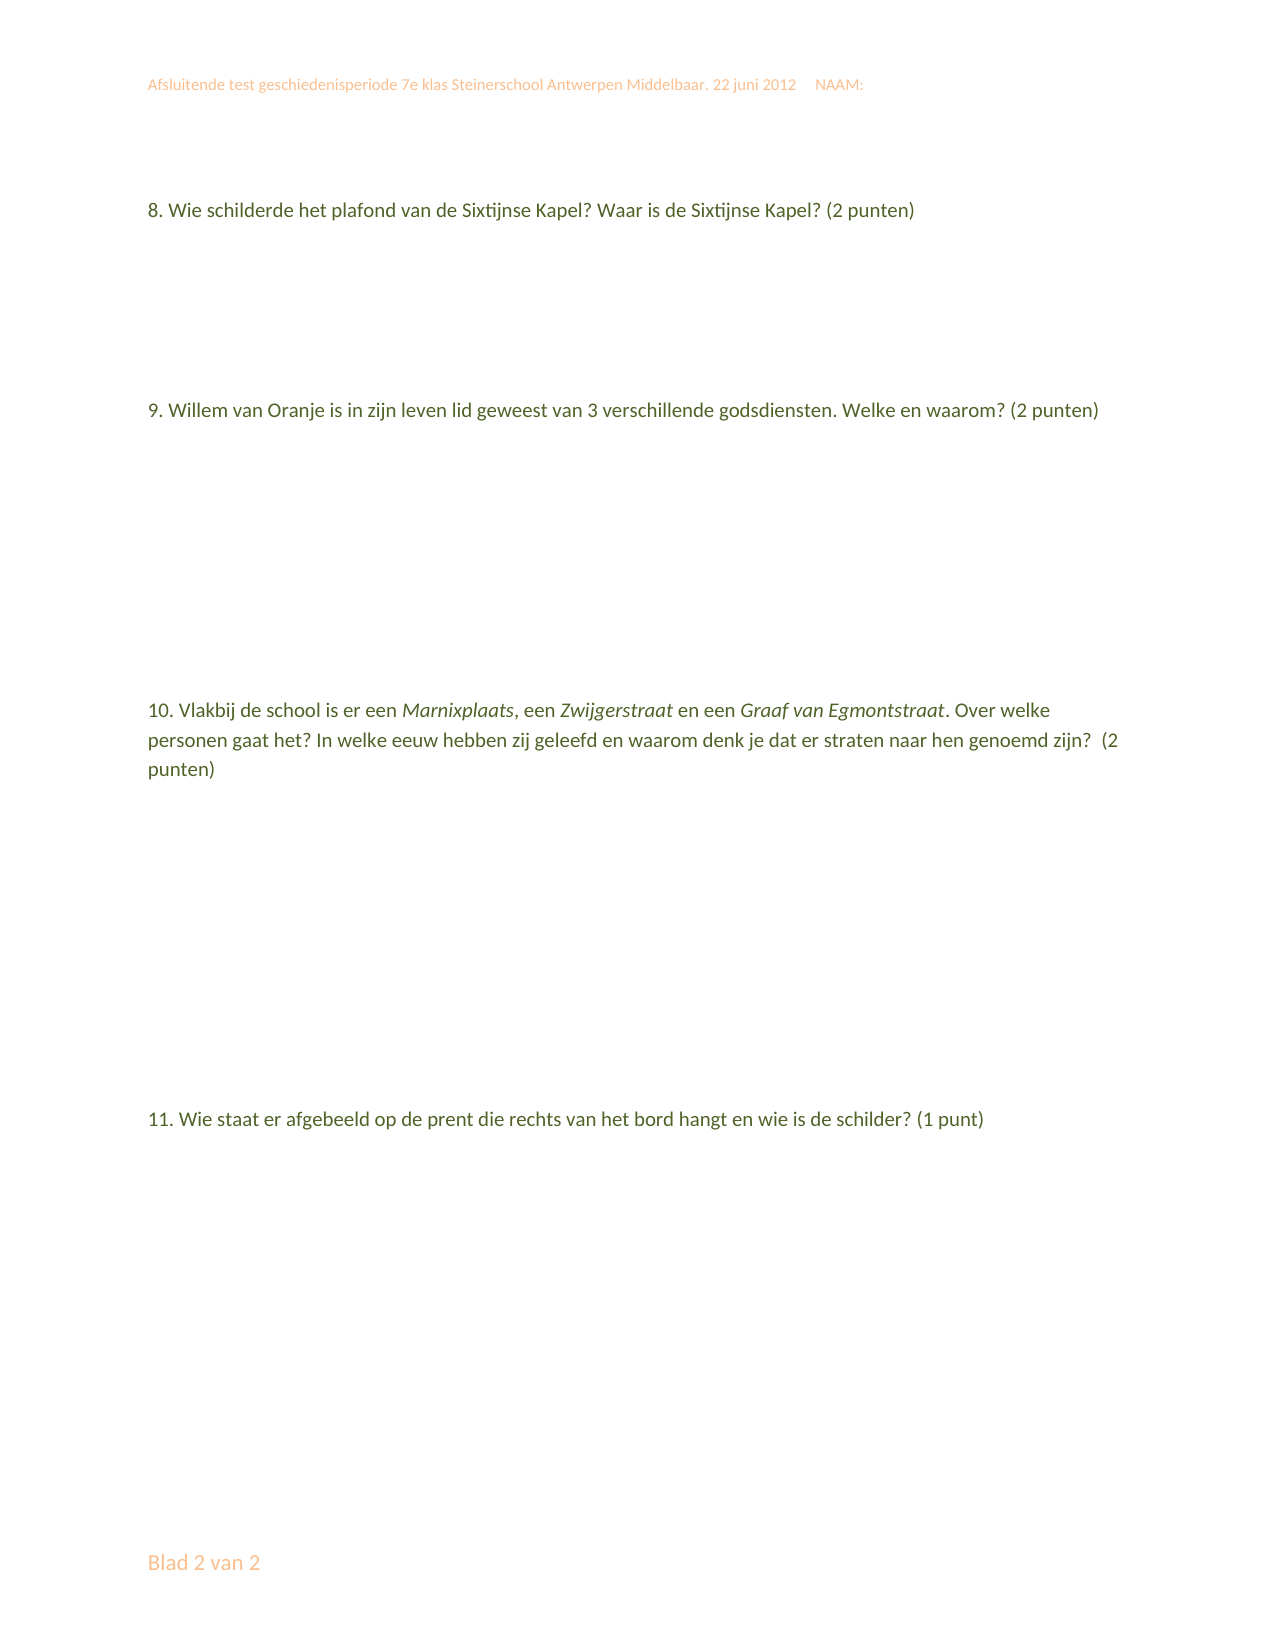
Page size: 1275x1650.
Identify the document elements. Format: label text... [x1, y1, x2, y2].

text 9. Willem van Oranje is in zijn leven lid geweest van 3 verschillende godsdiensten. Welke en waarom? (2 punten) [148, 398, 1127, 423]
text 11. Wie staat er afgebeeld op de prent die rechts van het bord hangt en wie is de schilder? (1 punt) [148, 1106, 1127, 1131]
text 10. Vlakbij de school is er een Marnixplaats, een Zwijgerstraat en een Graaf van Egmontstraat. Over welke personen gaat het? In welke eeuw hebben zij geleefd en waarom denk je dat er straten naar hen genoemd zijn? (2 punten) [148, 698, 1127, 781]
text 8. Wie schilderde het plafond van de Sixtijnse Kapel? Waar is de Sixtijnse Kapel? (2 punten) [148, 198, 1127, 223]
